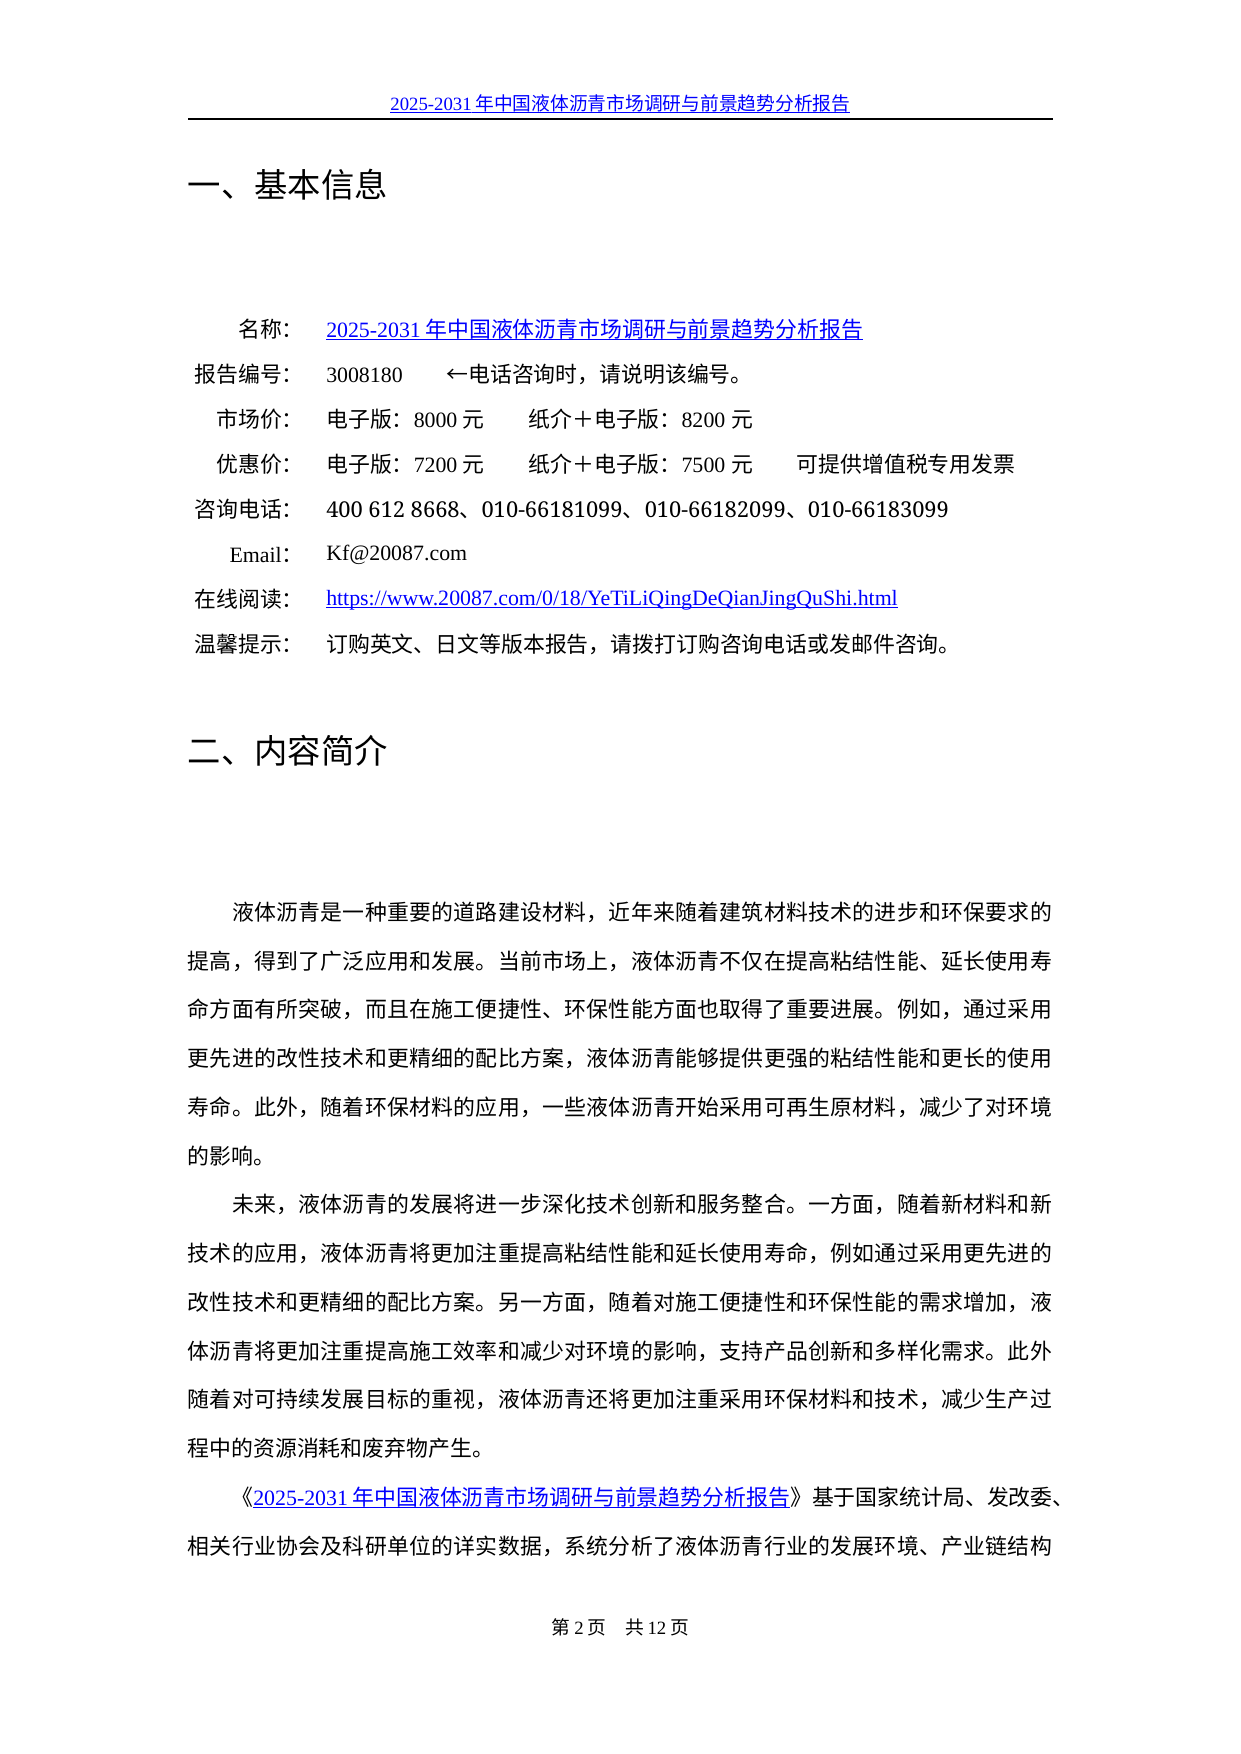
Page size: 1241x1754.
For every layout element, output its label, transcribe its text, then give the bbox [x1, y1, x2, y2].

table_cell [315, 582, 1073, 627]
table_cell Kf@20087.com [315, 537, 1073, 582]
table_cell 订购英文、日文等版本报告，请拨打订购咨询电话或发邮件咨询。 [315, 627, 1073, 672]
table_cell Email： [167, 537, 315, 582]
table_cell 在线阅读： [167, 582, 315, 627]
title 二、内容简介 [187, 717, 1053, 782]
table_cell 报告编号： [167, 357, 315, 402]
table_cell 咨询电话： [167, 492, 315, 537]
table_header 2025-2031年中国液体沥青市场调研与前景趋势分析报告 [315, 312, 1073, 357]
table_cell 电子版：8000 元 纸介＋电子版：8200 元 [315, 402, 1073, 447]
table_cell 市场价： [167, 402, 315, 447]
table_cell 3008180 ←电话咨询时，请说明该编号。 [315, 357, 1073, 402]
table_cell 优惠价： [167, 447, 315, 492]
title 一、基本信息 [187, 150, 1053, 215]
table_cell 电子版：7200 元 纸介＋电子版：7500 元 可提供增值税专用发票 [315, 447, 1073, 492]
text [187, 894, 1053, 1561]
table_header 名称： [167, 312, 315, 357]
table_cell 400 612 8668、010-66181099、010-66182099、010-66183099 [315, 492, 1073, 537]
table_cell 温馨提示： [167, 627, 315, 672]
